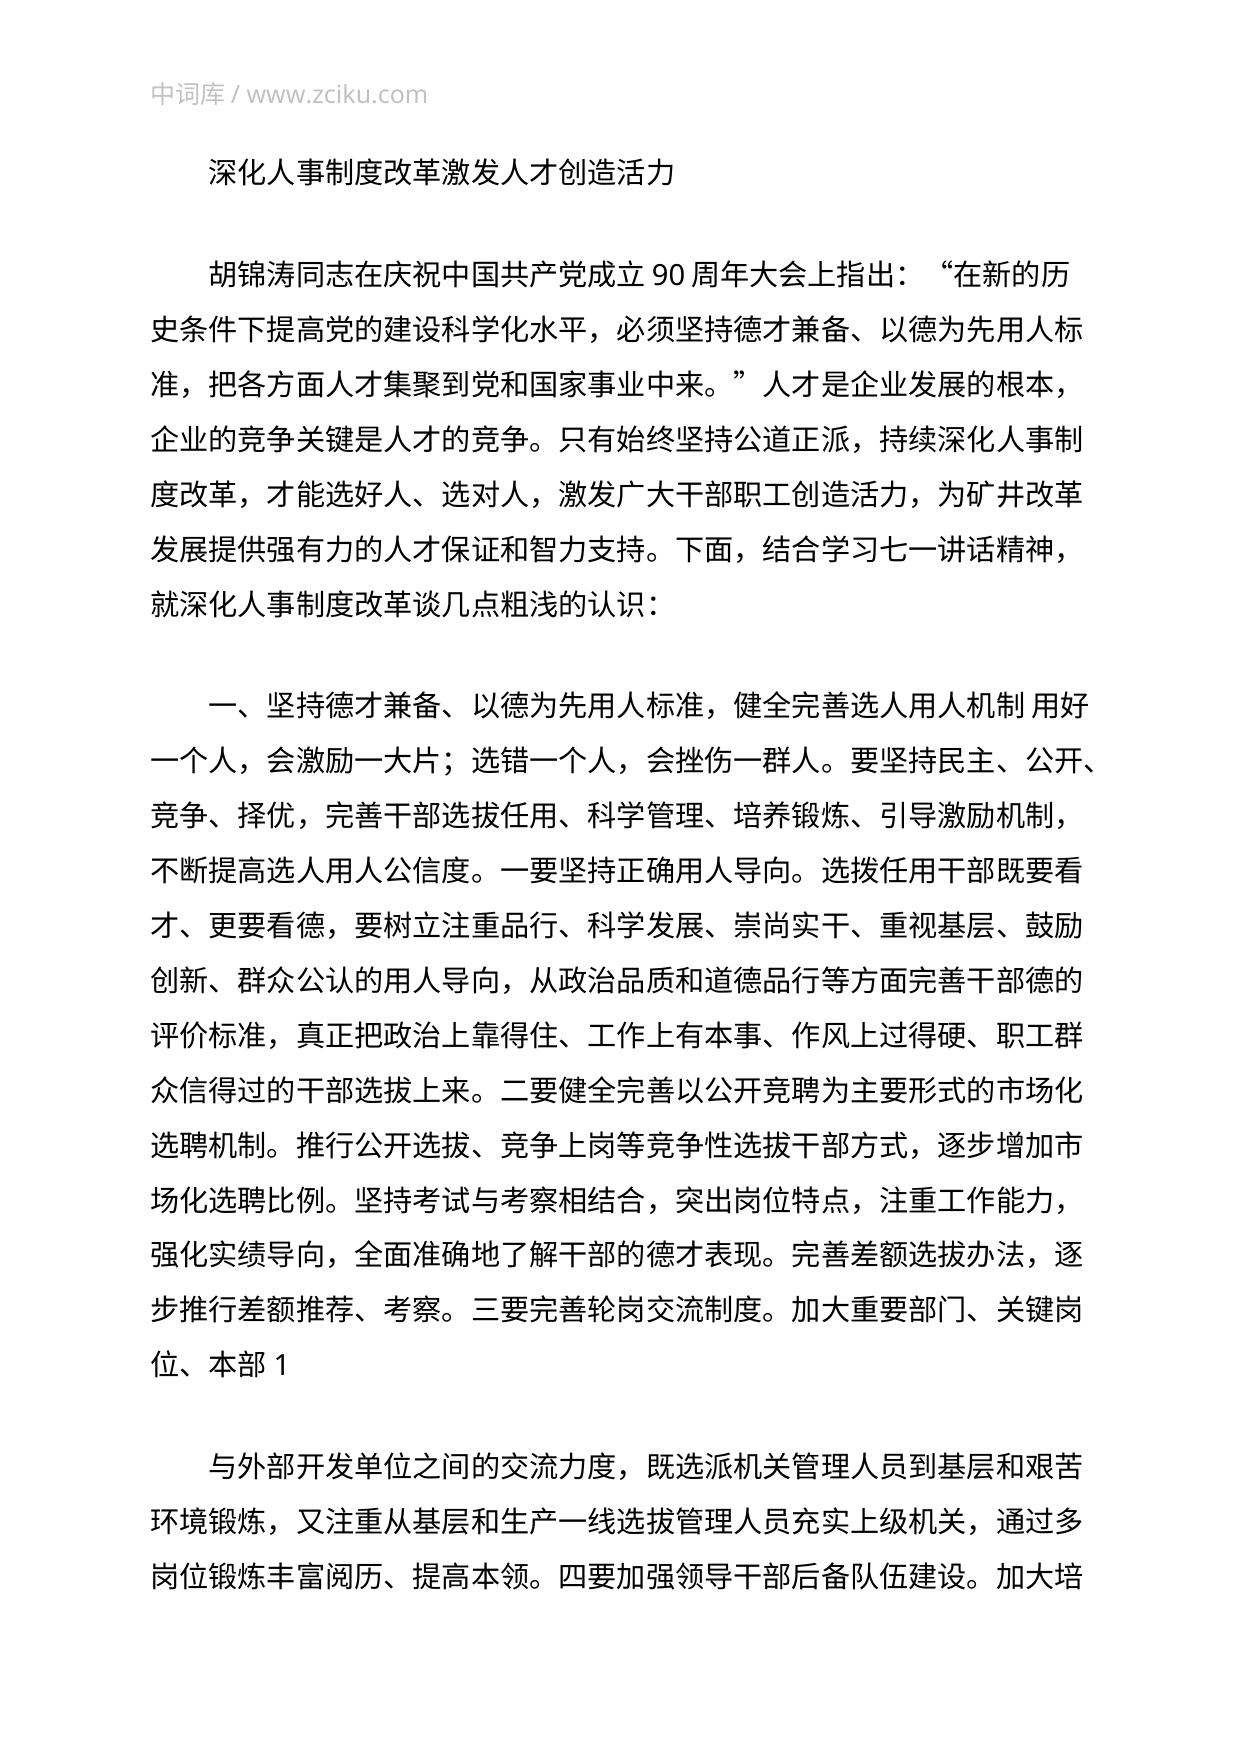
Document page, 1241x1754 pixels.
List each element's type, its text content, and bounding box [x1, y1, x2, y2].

text 胡锦涛同志在庆祝中国共产党成立90周年大会上指出：“在新的历史条件下提高党的建设科学化水平，必须坚持德才兼备、以德为先用人标准，把各方面人才集聚到党和国家事业中来。”人才是企业发展的根本，企业的竞争关键是人才的竞争。只有始终坚持公道正派，持续深化人事制度改革，才能选好人、选对人，激发广大干部职工创造活力，为矿井改革发展提供强有力的人才保证和智力支持。下面，结合学习七一讲话精神，就深化人事制度改革谈几点粗浅的认识： [150, 252, 1090, 623]
text 一、坚持德才兼备、以德为先用人标准，健全完善选人用人机制 用好一个人，会激励一大片；选错一个人，会挫伤一群人。要坚持民主、公开、竞争、择优，完善干部选拔任用、科学管理、培养锻炼、引导激励机制，不断提高选人用人公信度。一要坚持正确用人导向。选拨任用干部既要看才、更要看德，要树立注重品行、科学发展、崇尚实干、重视基层、鼓励创新、群众公认的用人导向，从政治品质和道德品行等方面完善干部德的评价标准，真正把政治上靠得住、工作上有本事、作风上过得硬、职工群众信得过的干部选拔上来。二要健全完善以公开竞聘为主要形式的市场化选聘机制。推行公开选拔、竞争上岗等竞争性选拔干部方式，逐步增加市场化选聘比例。坚持考试与考察相结合，突出岗位特点，注重工作能力，强化实绩导向，全面准确地了解干部的德才表现。完善差额选拔办法，逐步推行差额推荐、考察。三要完善轮岗交流制度。加大重要部门、关键岗位、本部 1 [150, 683, 1090, 1384]
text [150, 1444, 1090, 1596]
text 深化人事制度改革激发人才创造活力 [150, 150, 1090, 192]
